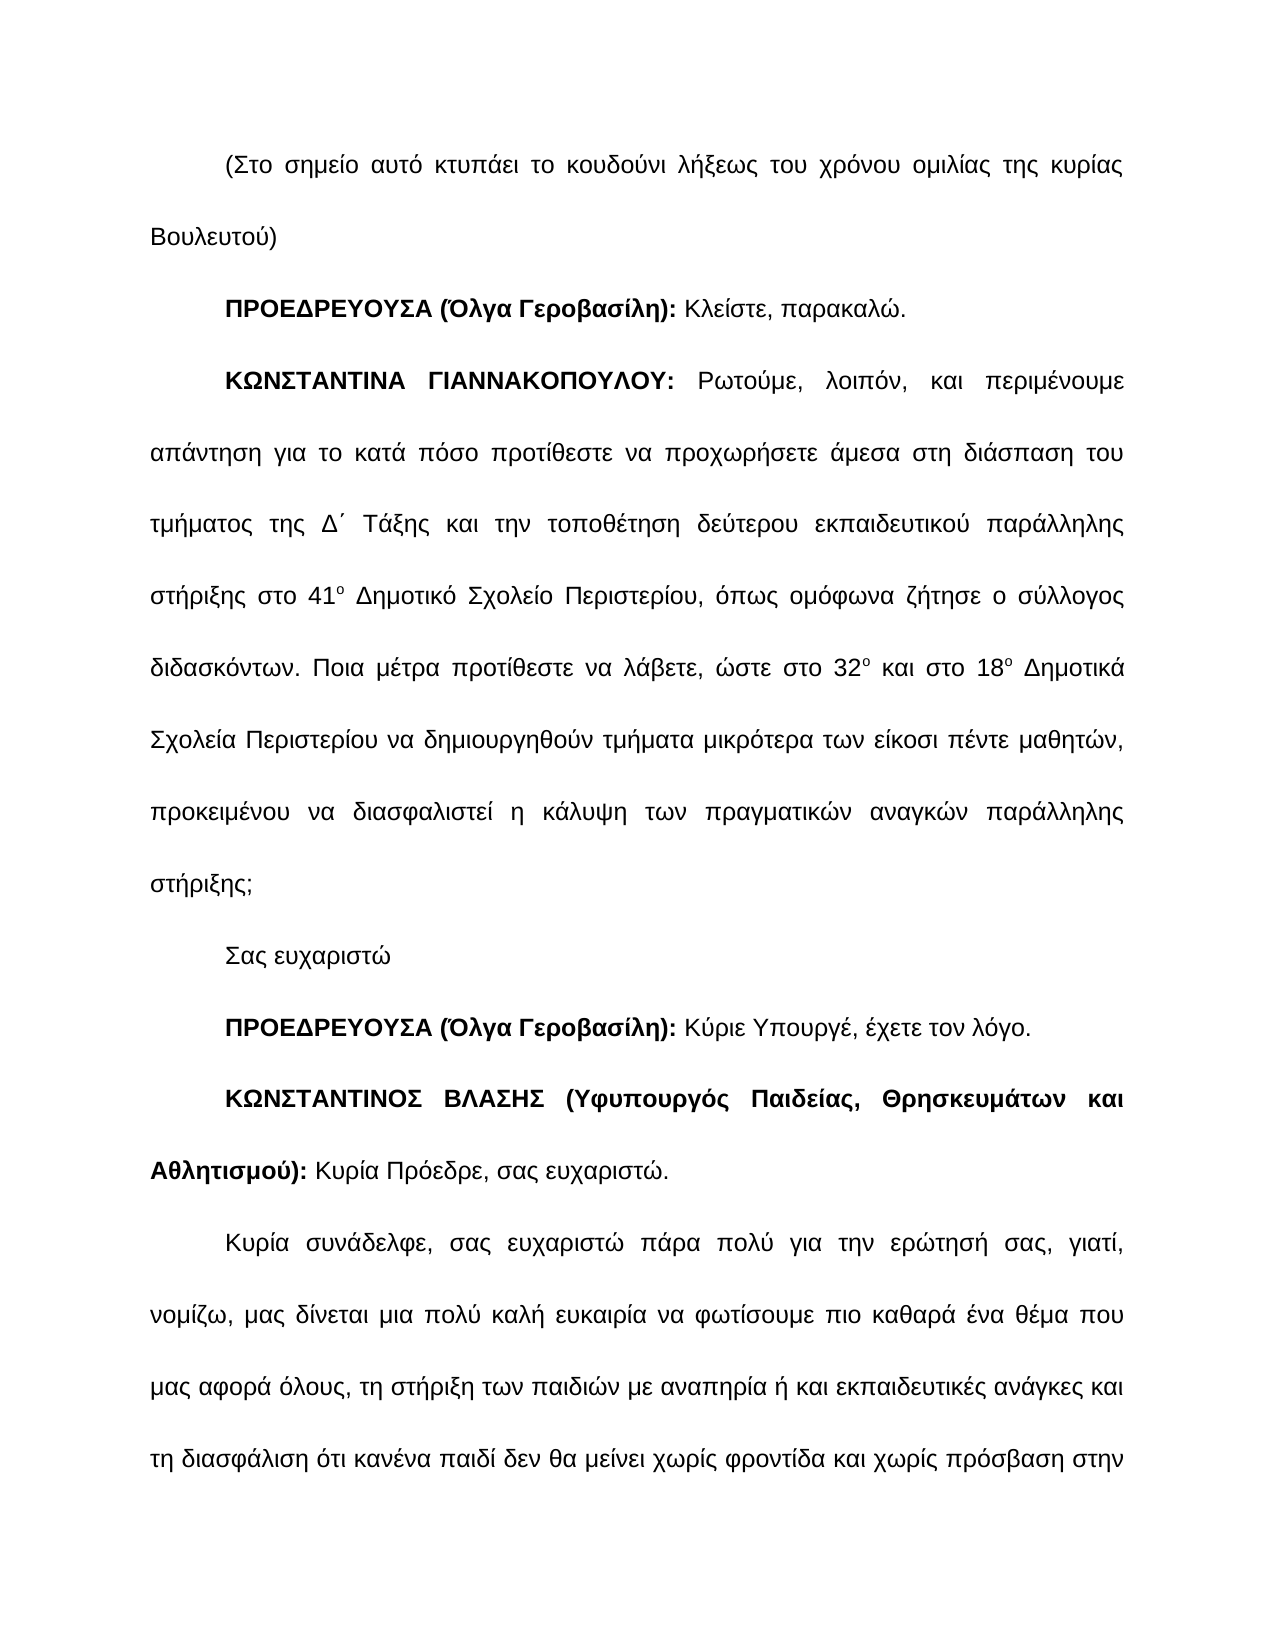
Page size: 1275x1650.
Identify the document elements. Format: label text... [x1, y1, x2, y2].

text Σας ευχαριστώ [150, 941, 1125, 969]
text (Στο σημείο αυτό κτυπάει το κουδούνι λήξεως του χρόνου ομιλίας της κυρίας Βουλευτού) [150, 150, 1125, 251]
text ΠΡΟΕΔΡΕΥΟΥΣΑ (Όλγα Γεροβασίλη): Κύριε Υπουργέ, έχετε τον λόγο. [150, 1012, 1125, 1041]
text ΚΩΝΣΤΑΝΤΙΝΑ ΓΙΑΝΝΑΚΟΠΟΥΛΟΥ: Ρωτούμε, λοιπόν, και περιμένουμε απάντηση για το κατά πόσο προτίθεστε να προχωρήσετε άμεσα στη διάσπαση του τμήματος της Δ΄ Τάξης και την τοποθέτηση δεύτερου εκπαιδευτικού παράλληλης στήριξης στο 41ο Δημοτικό Σχολείο Περιστερίου, όπως ομόφωνα ζήτησε ο σύλλογος διδασκόντων. Ποια μέτρα προτίθεστε να λάβετε, ώστε στο 32ο και στο 18ο Δημοτικά Σχολεία Περιστερίου να δημιουργηθούν τμήματα μικρότερα των είκοσι πέντε μαθητών, προκειμένου να διασφαλιστεί η κάλυψη των πραγματικών αναγκών παράλληλης στήριξης; [150, 366, 1125, 897]
text ΠΡΟΕΔΡΕΥΟΥΣΑ (Όλγα Γεροβασίλη): Κλείστε, παρακαλώ. [150, 294, 1125, 322]
text ΚΩΝΣΤΑΝΤΙΝΟΣ ΒΛΑΣΗΣ (Υφυπουργός Παιδείας, Θρησκευμάτων και Αθλητισμού): Κυρία Πρόεδρε, σας ευχαριστώ. [150, 1084, 1125, 1185]
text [150, 1228, 1125, 1472]
